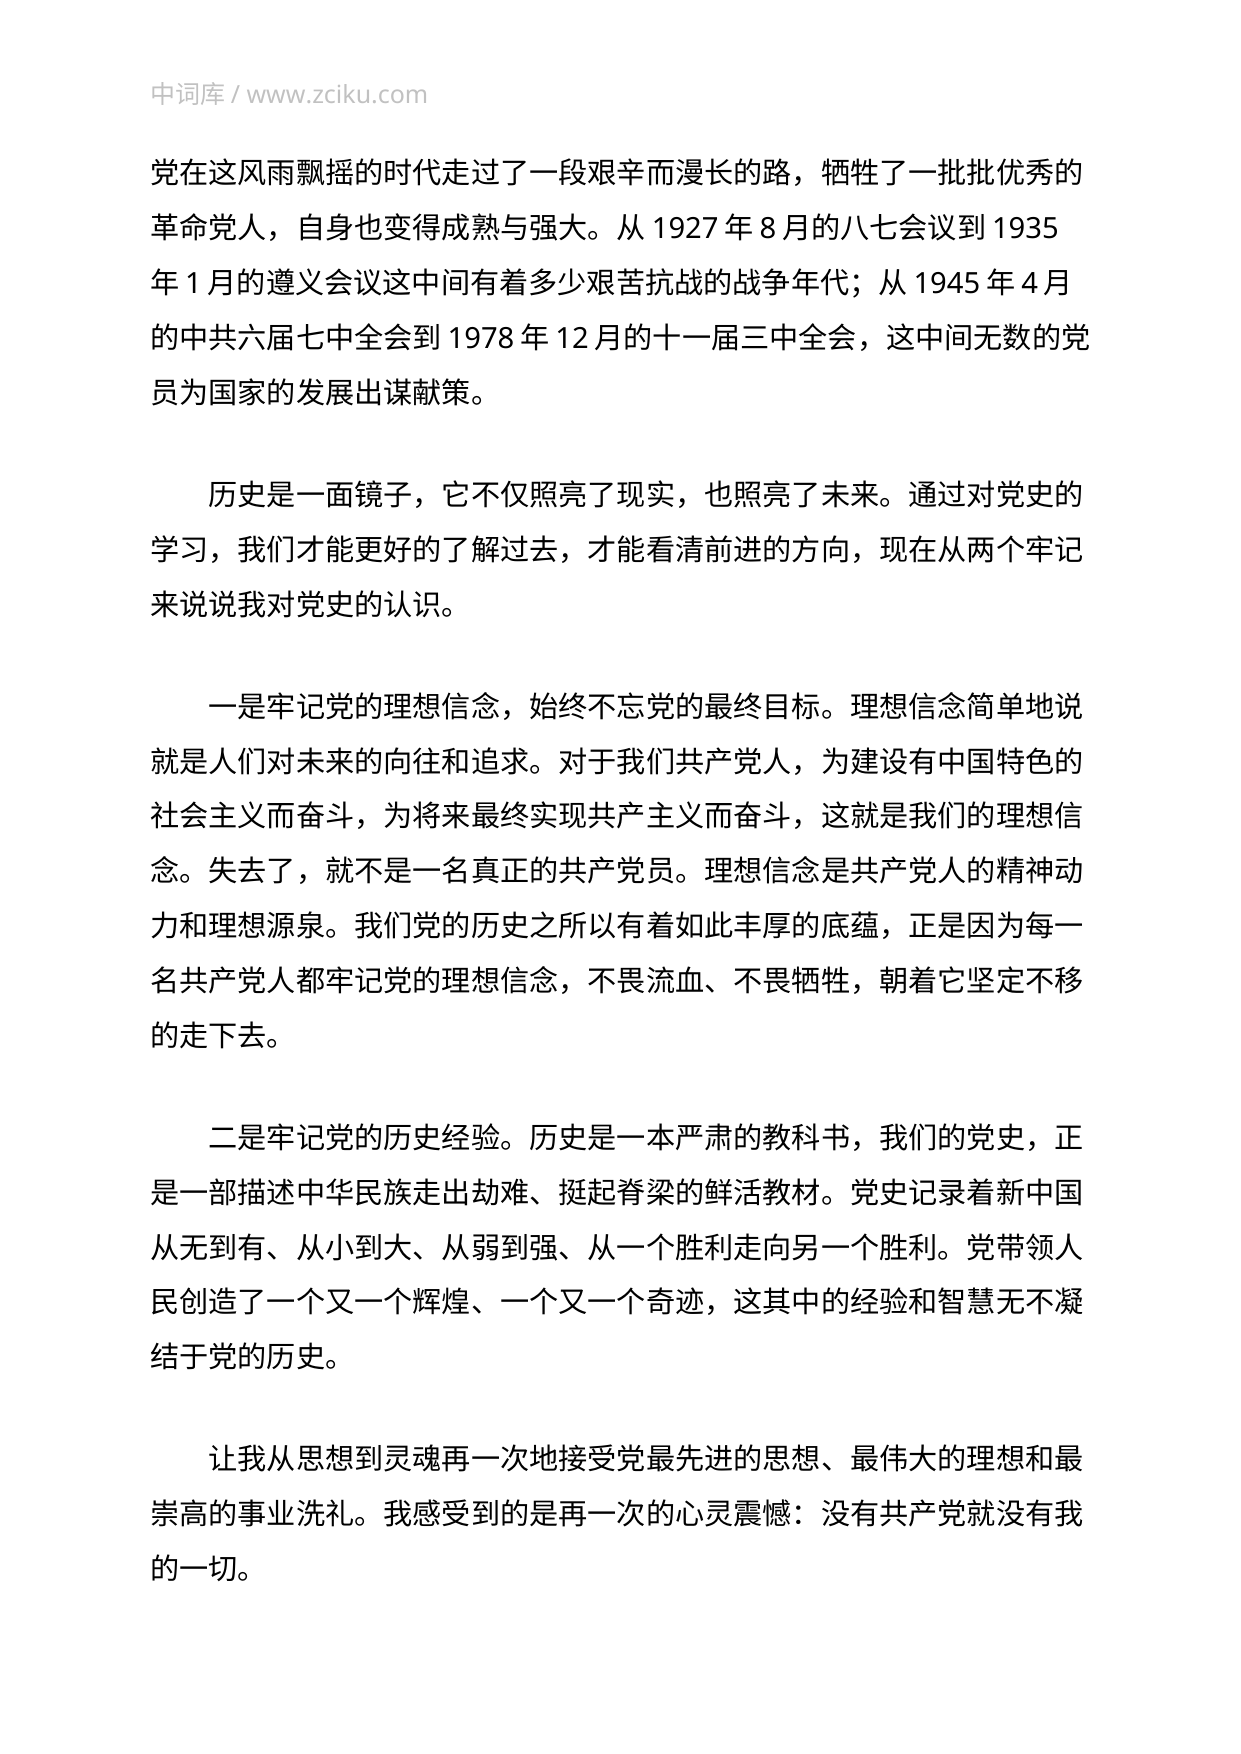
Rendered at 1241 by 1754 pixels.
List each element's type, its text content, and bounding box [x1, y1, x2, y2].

text 历史是一面镜子，它不仅照亮了现实，也照亮了未来。通过对党史的学习，我们才能更好的了解过去，才能看清前进的方向，现在从两个牢记来说说我对党史的认识。 [150, 472, 1090, 624]
text 让我从思想到灵魂再一次地接受党最先进的思想、最伟大的理想和最崇高的事业洗礼。我感受到的是再一次的心灵震憾：没有共产党就没有我的一切。 [150, 1436, 1090, 1588]
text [150, 150, 1090, 412]
text 一是牢记党的理想信念，始终不忘党的最终目标。理想信念简单地说就是人们对未来的向往和追求。对于我们共产党人，为建设有中国特色的社会主义而奋斗，为将来最终实现共产主义而奋斗，这就是我们的理想信念。失去了，就不是一名真正的共产党员。理想信念是共产党人的精神动力和理想源泉。我们党的历史之所以有着如此丰厚的底蕴，正是因为每一名共产党人都牢记党的理想信念，不畏流血、不畏牺牲，朝着它坚定不移的走下去。 [150, 683, 1090, 1055]
text 二是牢记党的历史经验。历史是一本严肃的教科书，我们的党史，正是一部描述中华民族走出劫难、挺起脊梁的鲜活教材。党史记录着新中国从无到有、从小到大、从弱到强、从一个胜利走向另一个胜利。党带领人民创造了一个又一个辉煌、一个又一个奇迹，这其中的经验和智慧无不凝结于党的历史。 [150, 1114, 1090, 1376]
